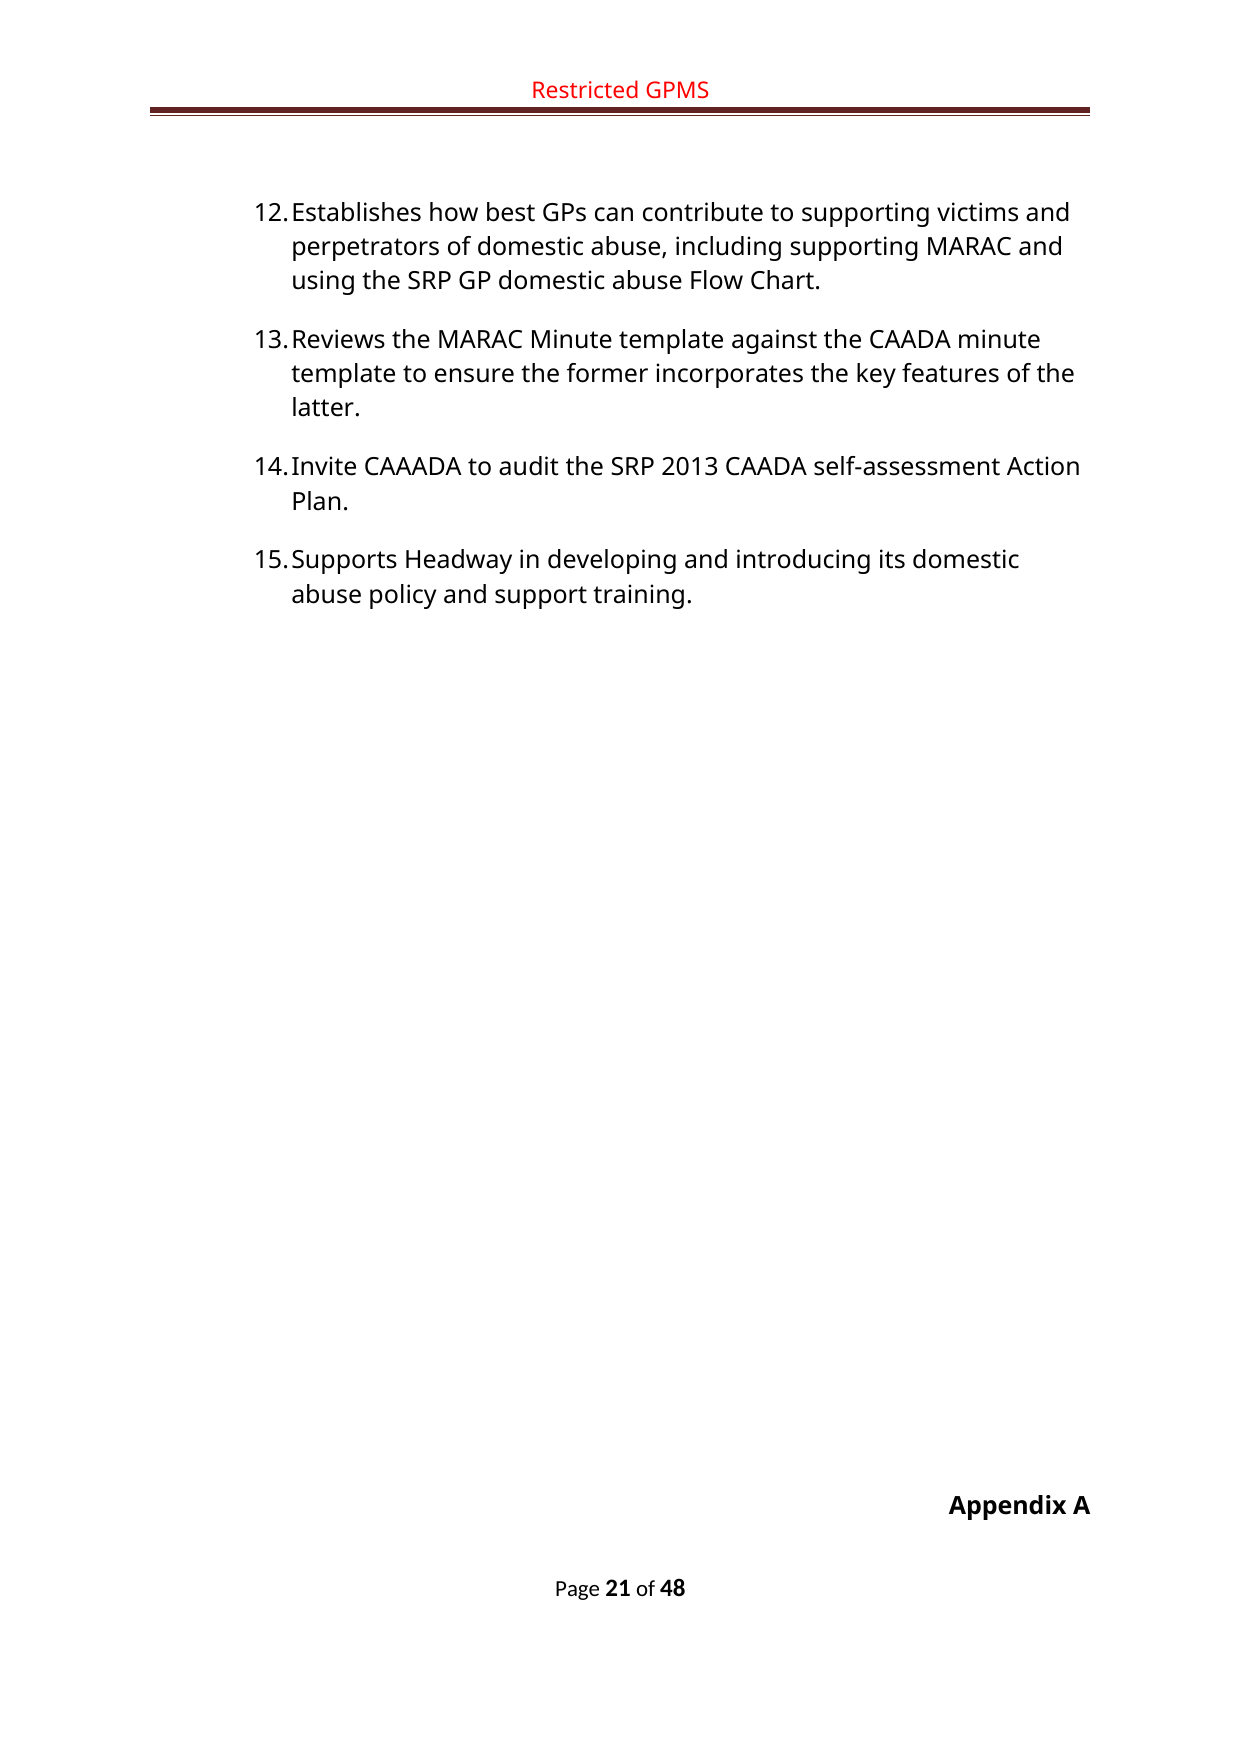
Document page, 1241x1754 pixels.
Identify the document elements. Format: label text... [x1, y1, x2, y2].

list Supports Headway in developing and introducing its domestic abuse policy and support training. [253, 542, 1090, 610]
list Reviews the MARAC Minute template against the CAADA minute template to ensure the former incorporates the key features of the latter. [253, 322, 1090, 424]
text Appendix A [150, 1487, 1090, 1522]
list Invite CAAADA to audit the SRP 2013 CAADA self-assessment Action Plan. [253, 449, 1090, 517]
list Establishes how best GPs can contribute to supporting victims and perpetrators of domestic abuse, including supporting MARAC and using the SRP GP domestic abuse Flow Chart. [253, 195, 1090, 297]
